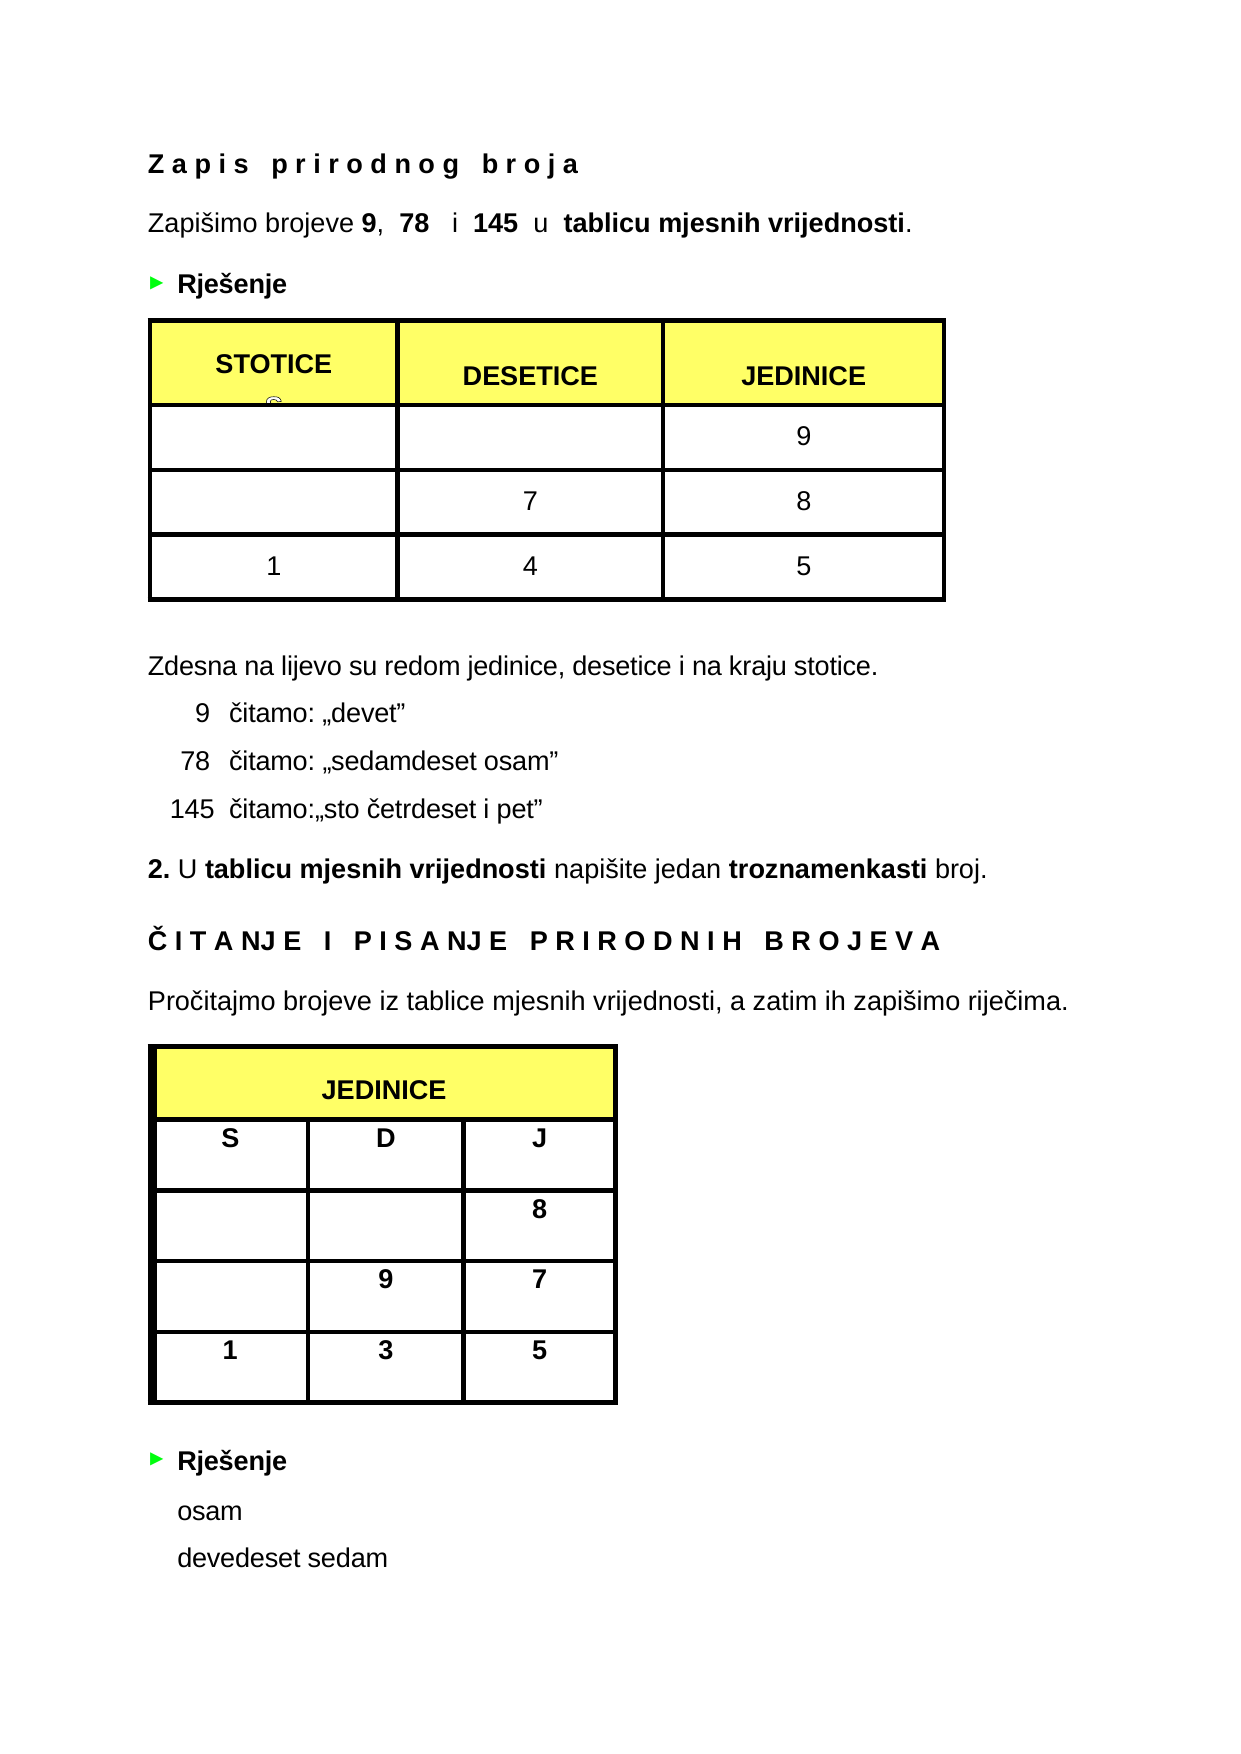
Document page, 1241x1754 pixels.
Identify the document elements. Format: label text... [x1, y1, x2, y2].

text Rješenje [148, 266, 1063, 301]
text Rješenje [148, 1443, 1063, 1478]
table_cell 9 [665, 407, 942, 467]
text osam [177, 1494, 1063, 1526]
table_header DESETICE D [400, 323, 661, 403]
table_cell 7 [400, 472, 661, 532]
table_cell [157, 1193, 306, 1259]
text 145 čitamo:„sto četrdeset i pet” [148, 793, 1063, 824]
table_cell 8 [466, 1193, 613, 1259]
table_cell J [466, 1122, 613, 1188]
text 9 čitamo: „devet” [177, 697, 1063, 728]
table_cell 3 [310, 1334, 461, 1400]
table_cell 5 [665, 537, 942, 597]
table_cell 9 [310, 1263, 461, 1329]
table_cell [152, 472, 395, 532]
table_cell 1 [152, 537, 395, 597]
text Č I T A NJ E I P I S A NJ E P R I R O D N I H B R O J E V A [148, 925, 1093, 957]
text Pročitajmo brojeve iz tablice mjesnih vrijednosti, a zatim ih zapišimo riječima. [148, 985, 1093, 1016]
table_cell 1 [157, 1334, 306, 1400]
table_cell D [310, 1122, 461, 1188]
table_header JEDINICE [157, 1049, 613, 1117]
table_header JEDINICE J [665, 323, 942, 403]
text devedeset sedam [177, 1542, 1063, 1573]
table_header STOTICE S [152, 323, 395, 403]
table_cell [157, 1263, 306, 1329]
table_cell [152, 407, 395, 467]
table_cell [400, 407, 661, 467]
text Zapišimo brojeve 9, 78 i 145 u tablicu mjesnih vrijednosti. [148, 207, 1093, 238]
text 78 čitamo: „sedamdeset osam” [177, 745, 1063, 776]
text Zdesna na lijevo su redom jedinice, desetice i na kraju stotice. [148, 649, 1063, 681]
text 2. U tablicu mjesnih vrijednosti napišite jedan troznamenkasti broj. [148, 853, 1093, 885]
table_cell 8 [665, 472, 942, 532]
table_cell [310, 1193, 461, 1259]
table_cell 4 [400, 537, 661, 597]
table_cell 5 [466, 1334, 613, 1400]
table_cell 7 [466, 1263, 613, 1329]
text Z a p i s p r i r o d n o g b r o j a [148, 148, 1093, 179]
table_cell S [157, 1122, 306, 1188]
